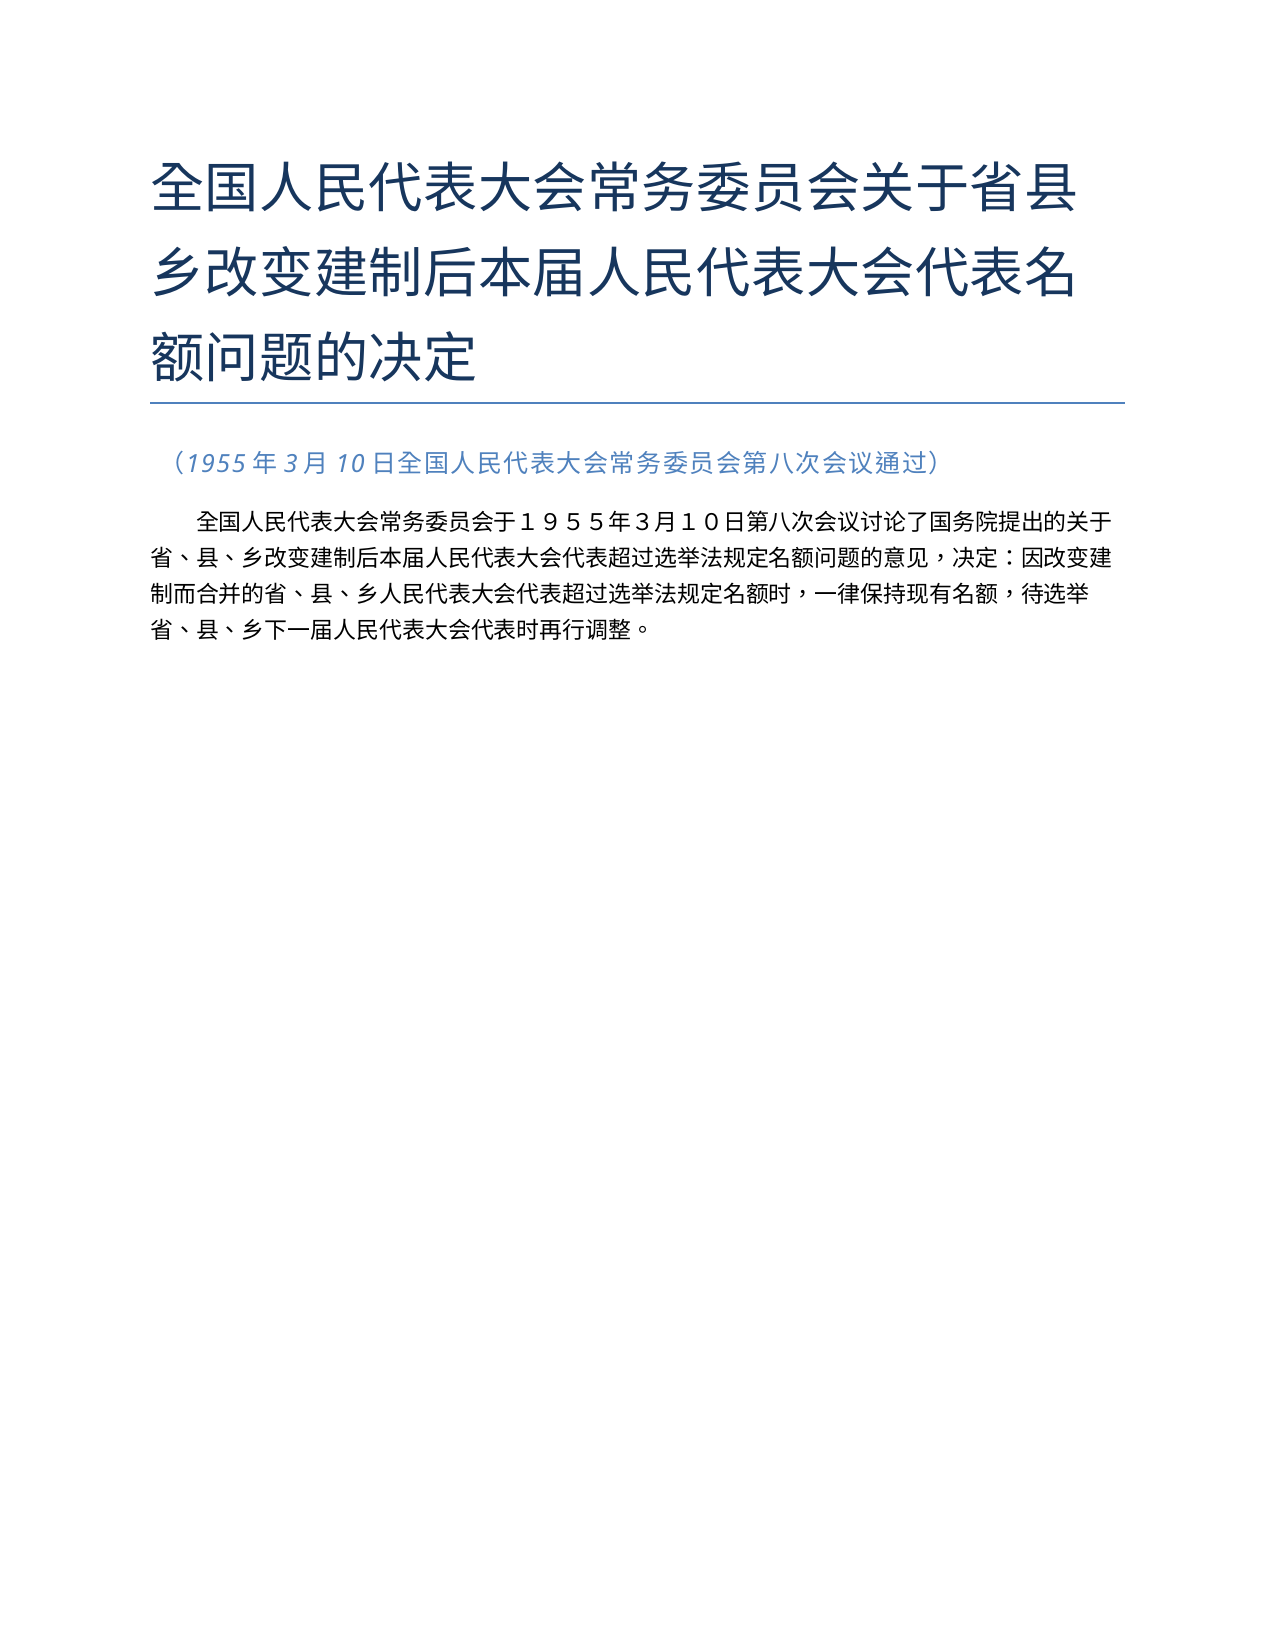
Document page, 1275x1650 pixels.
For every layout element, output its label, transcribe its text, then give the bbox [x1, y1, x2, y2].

title 全国人民代表大会常务委员会关于省县乡改变建制后本届人民代表大会代表名额问题的决定 [150, 150, 1125, 402]
text 全国人民代表大会常务委员会于１９５５年３月１０日第八次会议讨论了国务院提出的关于省、县、乡改变建制后本届人民代表大会代表超过选举法规定名额问题的意见，决定：因改变建制而合并的省、县、乡人民代表大会代表超过选举法规定名额时，一律保持现有名额，待选举省、县、乡下一届人民代表大会代表时再行调整。 [150, 506, 1125, 645]
subtitle （1955年3月10日全国人民代表大会常务委员会第八次会议通过） [159, 446, 1125, 480]
